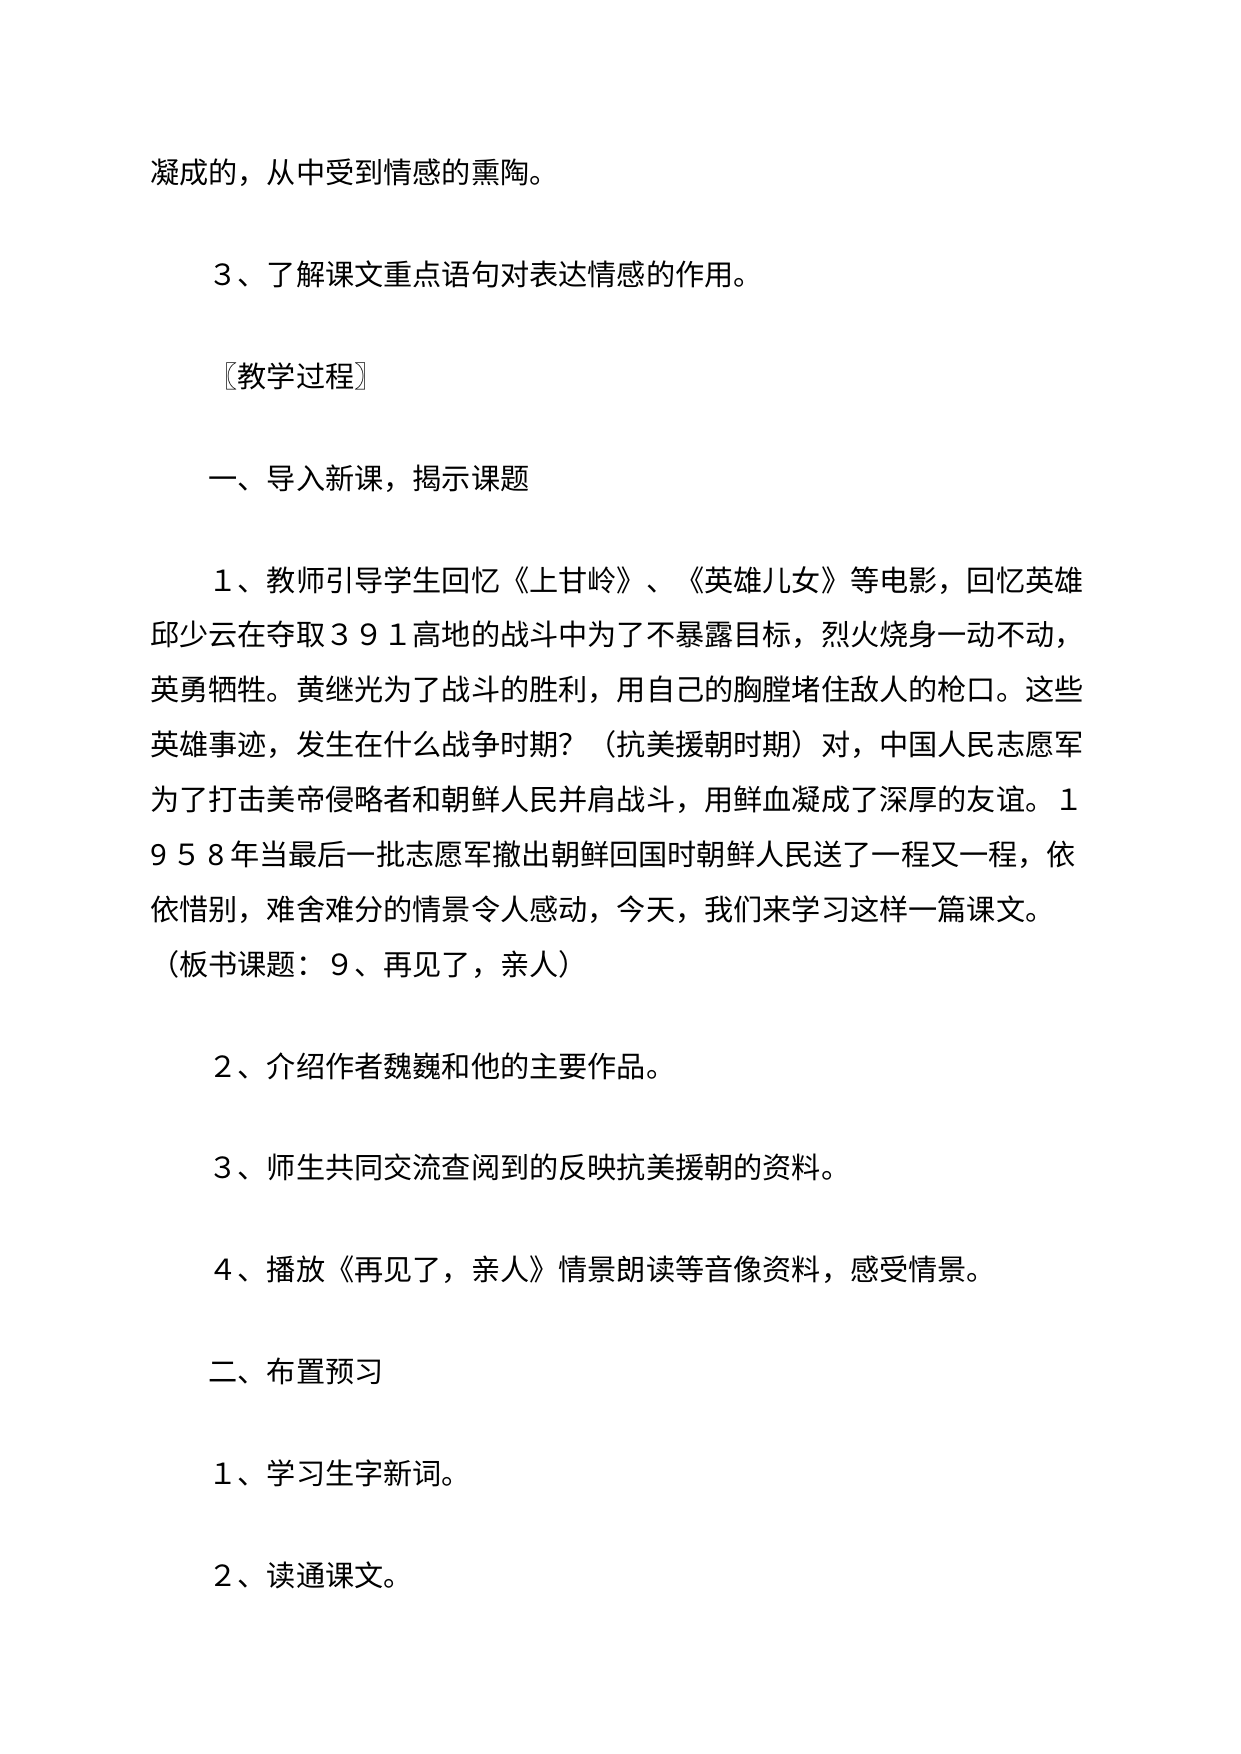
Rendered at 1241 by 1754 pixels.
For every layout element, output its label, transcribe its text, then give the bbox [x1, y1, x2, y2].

text １、学习生字新词。 [150, 1450, 1090, 1493]
text ２、读通课文。 [150, 1552, 1090, 1594]
text ３、了解课文重点语句对表达情感的作用。 [150, 252, 1090, 294]
text １、教师引导学生回忆《上甘岭》、《英雄儿女》等电影，回忆英雄邱少云在夺取３９１高地的战斗中为了不暴露目标，烈火烧身一动不动，英勇牺牲。黄继光为了战斗的胜利，用自己的胸膛堵住敌人的枪口。这些英雄事迹，发生在什么战争时期？（抗美援朝时期）对，中国人民志愿军为了打击美帝侵略者和朝鲜人民并肩战斗，用鲜血凝成了深厚的友谊。１9５8年当最后一批志愿军撤出朝鲜回国时朝鲜人民送了一程又一程，依依惜别，难舍难分的情景令人感动，今天，我们来学习这样一篇课文。（板书课题：９、再见了，亲人） [150, 557, 1090, 984]
text ４、播放《再见了，亲人》情景朗读等音像资料，感受情景。 [150, 1247, 1090, 1289]
text 一、导入新课，揭示课题 [150, 455, 1090, 498]
text ２、介绍作者魏巍和他的主要作品。 [150, 1043, 1090, 1086]
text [150, 150, 1090, 192]
text 二、布置预习 [150, 1348, 1090, 1391]
text 〖教学过程〗 [150, 353, 1090, 396]
text ３、师生共同交流查阅到的反映抗美援朝的资料。 [150, 1145, 1090, 1187]
